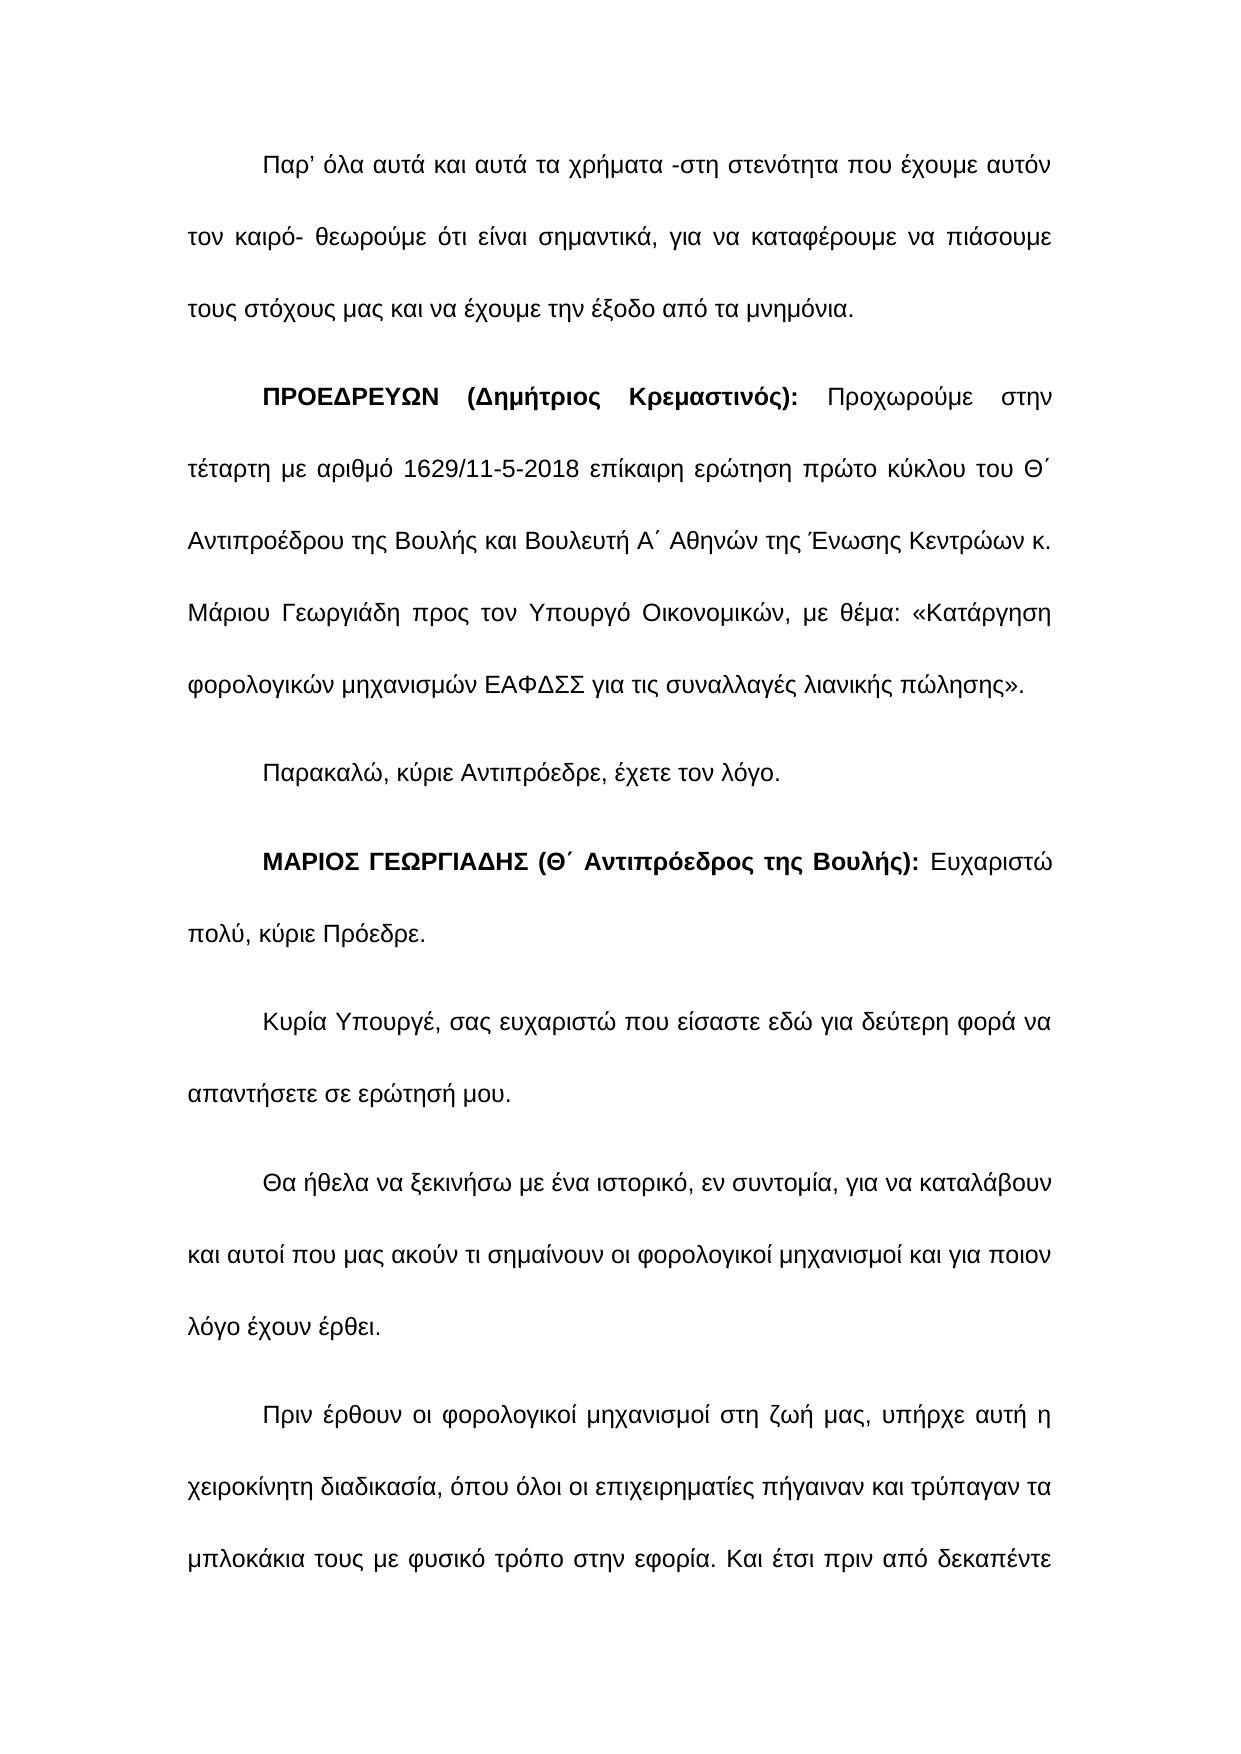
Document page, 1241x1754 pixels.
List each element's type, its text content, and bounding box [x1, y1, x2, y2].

text Κυρία Υπουργέ, σας ευχαριστώ που είσαστε εδώ για δεύτερη φορά να απαντήσετε σε ερώτησή μου. [187, 1007, 1053, 1108]
text Παρακαλώ, κύριε Αντιπρόεδρε, έχετε τον λόγο. [187, 758, 1053, 787]
text ΠΡΟΕΔΡΕΥΩΝ (Δημήτριος Κρεμαστινός): Προχωρούμε στην τέταρτη με αριθμό 1629/11-5-2018 επίκαιρη ερώτηση πρώτο κύκλου του Θ΄ Αντιπροέδρου της Βουλής και Βουλευτή Α΄ Αθηνών της Ένωσης Κεντρώων κ. Μάριου Γεωργιάδη προς τον Υπουργό Οικονομικών, με θέμα: «Κατάργηση φορολογικών μηχανισμών ΕΑΦΔΣΣ για τις συναλλαγές λιανικής πώλησης». [187, 382, 1053, 698]
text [187, 1400, 1053, 1572]
text ΜΑΡΙΟΣ ΓΕΩΡΓΙΑΔΗΣ (Θ΄ Αντιπρόεδρος της Βουλής): Ευχαριστώ πολύ, κύριε Πρόεδρε. [187, 847, 1053, 947]
text Παρ’ όλα αυτά και αυτά τα χρήματα -στη στενότητα που έχουμε αυτόν τον καιρό- θεωρούμε ότι είναι σημαντικά, για να καταφέρουμε να πιάσουμε τους στόχους μας και να έχουμε την έξοδο από τα μνημόνια. [187, 150, 1053, 322]
text Θα ήθελα να ξεκινήσω με ένα ιστορικό, εν συντομία, για να καταλάβουν και αυτοί που μας ακούν τι σημαίνουν οι φορολογικοί μηχανισμοί και για ποιον λόγο έχουν έρθει. [187, 1168, 1053, 1340]
